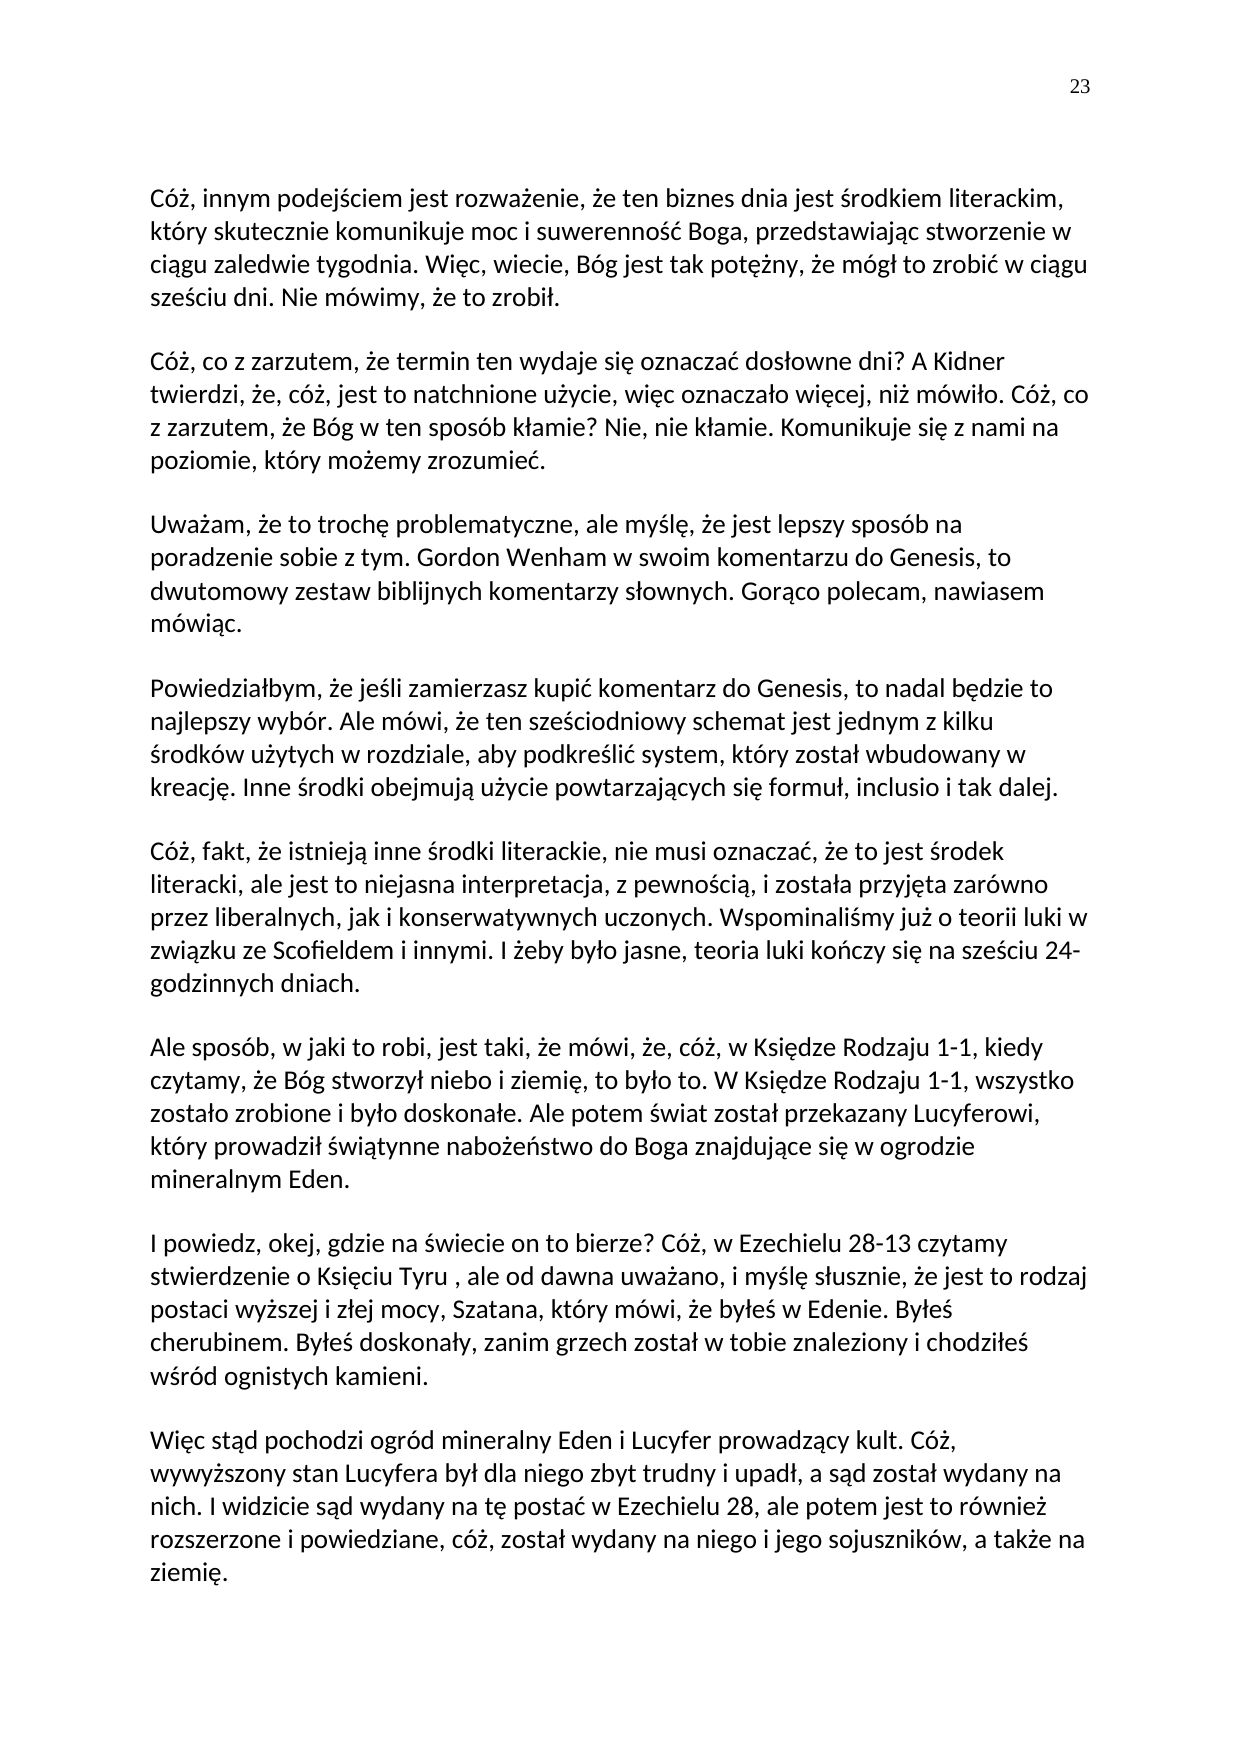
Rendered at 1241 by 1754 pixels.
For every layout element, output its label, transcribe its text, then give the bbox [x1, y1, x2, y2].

text Ale sposób, w jaki to robi, jest taki, że mówi, że, cóż, w Księdze Rodzaju 1-1, kiedy czytamy, że Bóg stworzył niebo i ziemię, to było to. W Księdze Rodzaju 1-1, wszystko zostało zrobione i było doskonałe. Ale potem świat został przekazany Lucyferowi, który prowadził świątynne nabożeństwo do Boga znajdujące się w ogrodzie mineralnym Eden. [150, 1030, 1090, 1195]
text Powiedziałbym, że jeśli zamierzasz kupić komentarz do Genesis, to nadal będzie to najlepszy wybór. Ale mówi, że ten sześciodniowy schemat jest jednym z kilku środków użytych w rozdziale, aby podkreślić system, który został wbudowany w kreację. Inne środki obejmują użycie powtarzających się formuł, inclusio i tak dalej. [150, 671, 1090, 803]
text I powiedz, okej, gdzie na świecie on to bierze? Cóż, w Ezechielu 28-13 czytamy stwierdzenie o Księciu Tyru , ale od dawna uważano, i myślę słusznie, że jest to rodzaj postaci wyższej i złej mocy, Szatana, który mówi, że byłeś w Edenie. Byłeś cherubinem. Byłeś doskonały, zanim grzech został w tobie znaleziony i chodziłeś wśród ognistych kamieni. [150, 1227, 1090, 1392]
text Uważam, że to trochę problematyczne, ale myślę, że jest lepszy sposób na poradzenie sobie z tym. Gordon Wenham w swoim komentarzu do Genesis, to dwutomowy zestaw biblijnych komentarzy słownych. Gorąco polecam, nawiasem mówiąc. [150, 508, 1090, 640]
text Cóż, co z zarzutem, że termin ten wydaje się oznaczać dosłowne dni? A Kidner twierdzi, że, cóż, jest to natchnione użycie, więc oznaczało więcej, niż mówiło. Cóż, co z zarzutem, że Bóg w ten sposób kłamie? Nie, nie kłamie. Komunikuje się z nami na poziomie, który możemy zrozumieć. [150, 344, 1090, 476]
text Cóż, innym podejściem jest rozważenie, że ten biznes dnia jest środkiem literackim, który skutecznie komunikuje moc i suwerenność Boga, przedstawiając stworzenie w ciągu zaledwie tygodnia. Więc, wiecie, Bóg jest tak potężny, że mógł to zrobić w ciągu sześciu dni. Nie mówimy, że to zrobił. [150, 181, 1090, 313]
text Cóż, fakt, że istnieją inne środki literackie, nie musi oznaczać, że to jest środek literacki, ale jest to niejasna interpretacja, z pewnością, i została przyjęta zarówno przez liberalnych, jak i konserwatywnych uczonych. Wspominaliśmy już o teorii luki w związku ze Scofieldem i innymi. I żeby było jasne, teoria luki kończy się na sześciu 24-godzinnych dniach. [150, 834, 1090, 999]
text Więc stąd pochodzi ogród mineralny Eden i Lucyfer prowadzący kult. Cóż, wywyższony stan Lucyfera był dla niego zbyt trudny i upadł, a sąd został wydany na nich. I widzicie sąd wydany na tę postać w Ezechielu 28, ale potem jest to również rozszerzone i powiedziane, cóż, został wydany na niego i jego sojuszników, a także na ziemię. [150, 1423, 1090, 1588]
